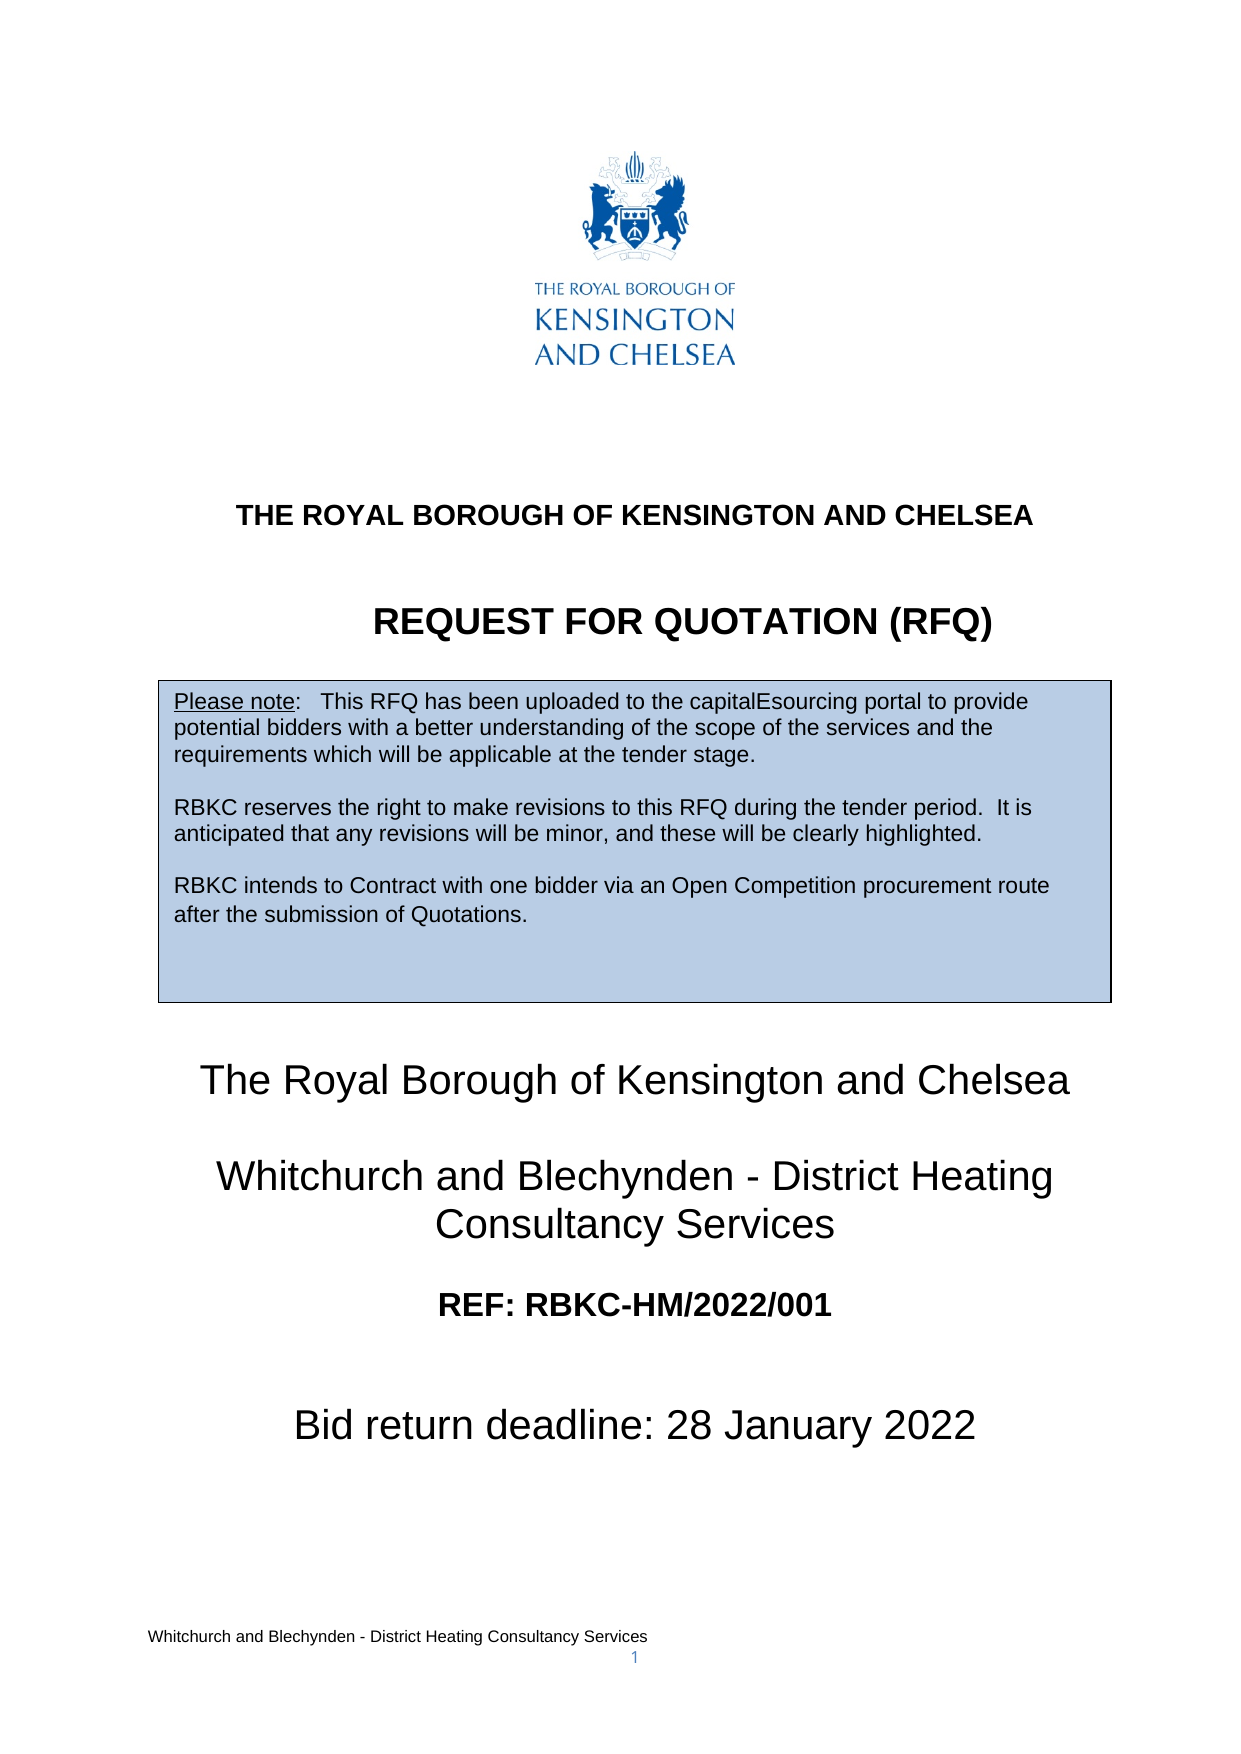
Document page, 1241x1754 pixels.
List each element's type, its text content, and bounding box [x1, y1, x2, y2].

picture [535, 151, 735, 365]
text Whitchurch and Blechynden - District Heating Consultancy Services [148, 1151, 1122, 1247]
text REF: RBKC-HM/2022/001 [148, 1285, 1122, 1324]
text Bid return deadline: 28 January 2022 [148, 1401, 1122, 1448]
text REQUEST FOR QUOTATION (RFQ) [298, 599, 1122, 642]
text THE ROYAL BOROUGH OF KENSINGTON AND CHELSEA [148, 498, 1122, 532]
text The Royal Borough of Kensington and Chelsea [148, 1055, 1122, 1103]
